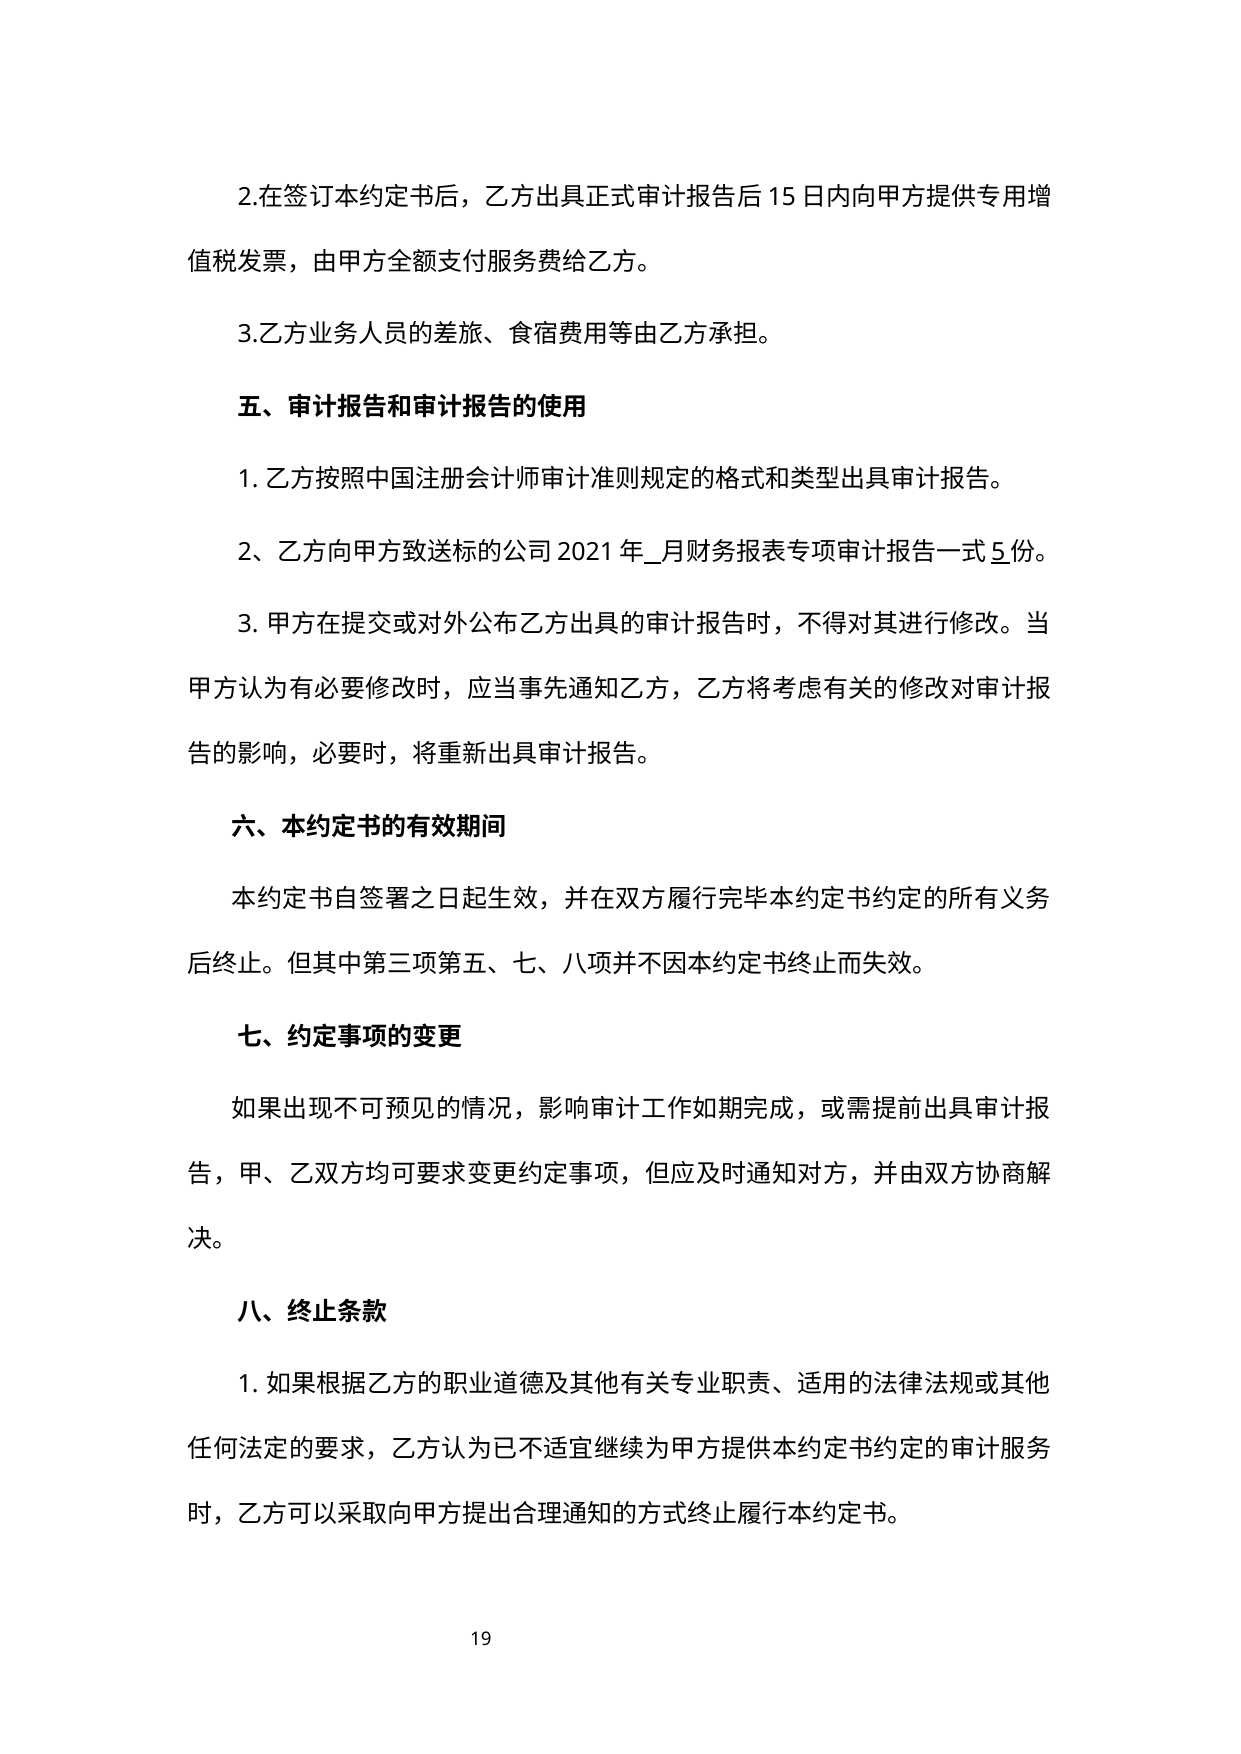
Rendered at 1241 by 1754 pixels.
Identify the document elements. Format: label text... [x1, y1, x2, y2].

text 五、审计报告和审计报告的使用 [187, 372, 1053, 437]
text 1. 如果根据乙方的职业道德及其他有关专业职责、适用的法律法规或其他任何法定的要求，乙方认为已不适宜继续为甲方提供本约定书约定的审计服务时，乙方可以采取向甲方提出合理通知的方式终止履行本约定书。 [187, 1349, 1053, 1544]
text 本约定书自签署之日起生效，并在双方履行完毕本约定书约定的所有义务后终止。但其中第三项第五、七、八项并不因本约定书终止而失效。 [187, 864, 1053, 994]
text 2.在签订本约定书后，乙方出具正式审计报告后15日内向甲方提供专用增值税发票，由甲方全额支付服务费给乙方。 [187, 162, 1053, 292]
text 如果出现不可预见的情况，影响审计工作如期完成，或需提前出具审计报告，甲、乙双方均可要求变更约定事项，但应及时通知对方，并由双方协商解决。 [187, 1074, 1053, 1269]
text 2、乙方向甲方致送标的公司2021年 月财务报表专项审计报告一式5份。 [187, 517, 1053, 582]
text 六、本约定书的有效期间 [187, 792, 1053, 857]
text 八、终止条款 [187, 1277, 1053, 1342]
text 3.乙方业务人员的差旅、食宿费用等由乙方承担。 [187, 299, 1053, 364]
text 3. 甲方在提交或对外公布乙方出具的审计报告时，不得对其进行修改。当甲方认为有必要修改时，应当事先通知乙方，乙方将考虑有关的修改对审计报告的影响，必要时，将重新出具审计报告。 [187, 589, 1053, 784]
text 七、约定事项的变更 [187, 1002, 1053, 1067]
text 1. 乙方按照中国注册会计师审计准则规定的格式和类型出具审计报告。 [187, 444, 1053, 509]
